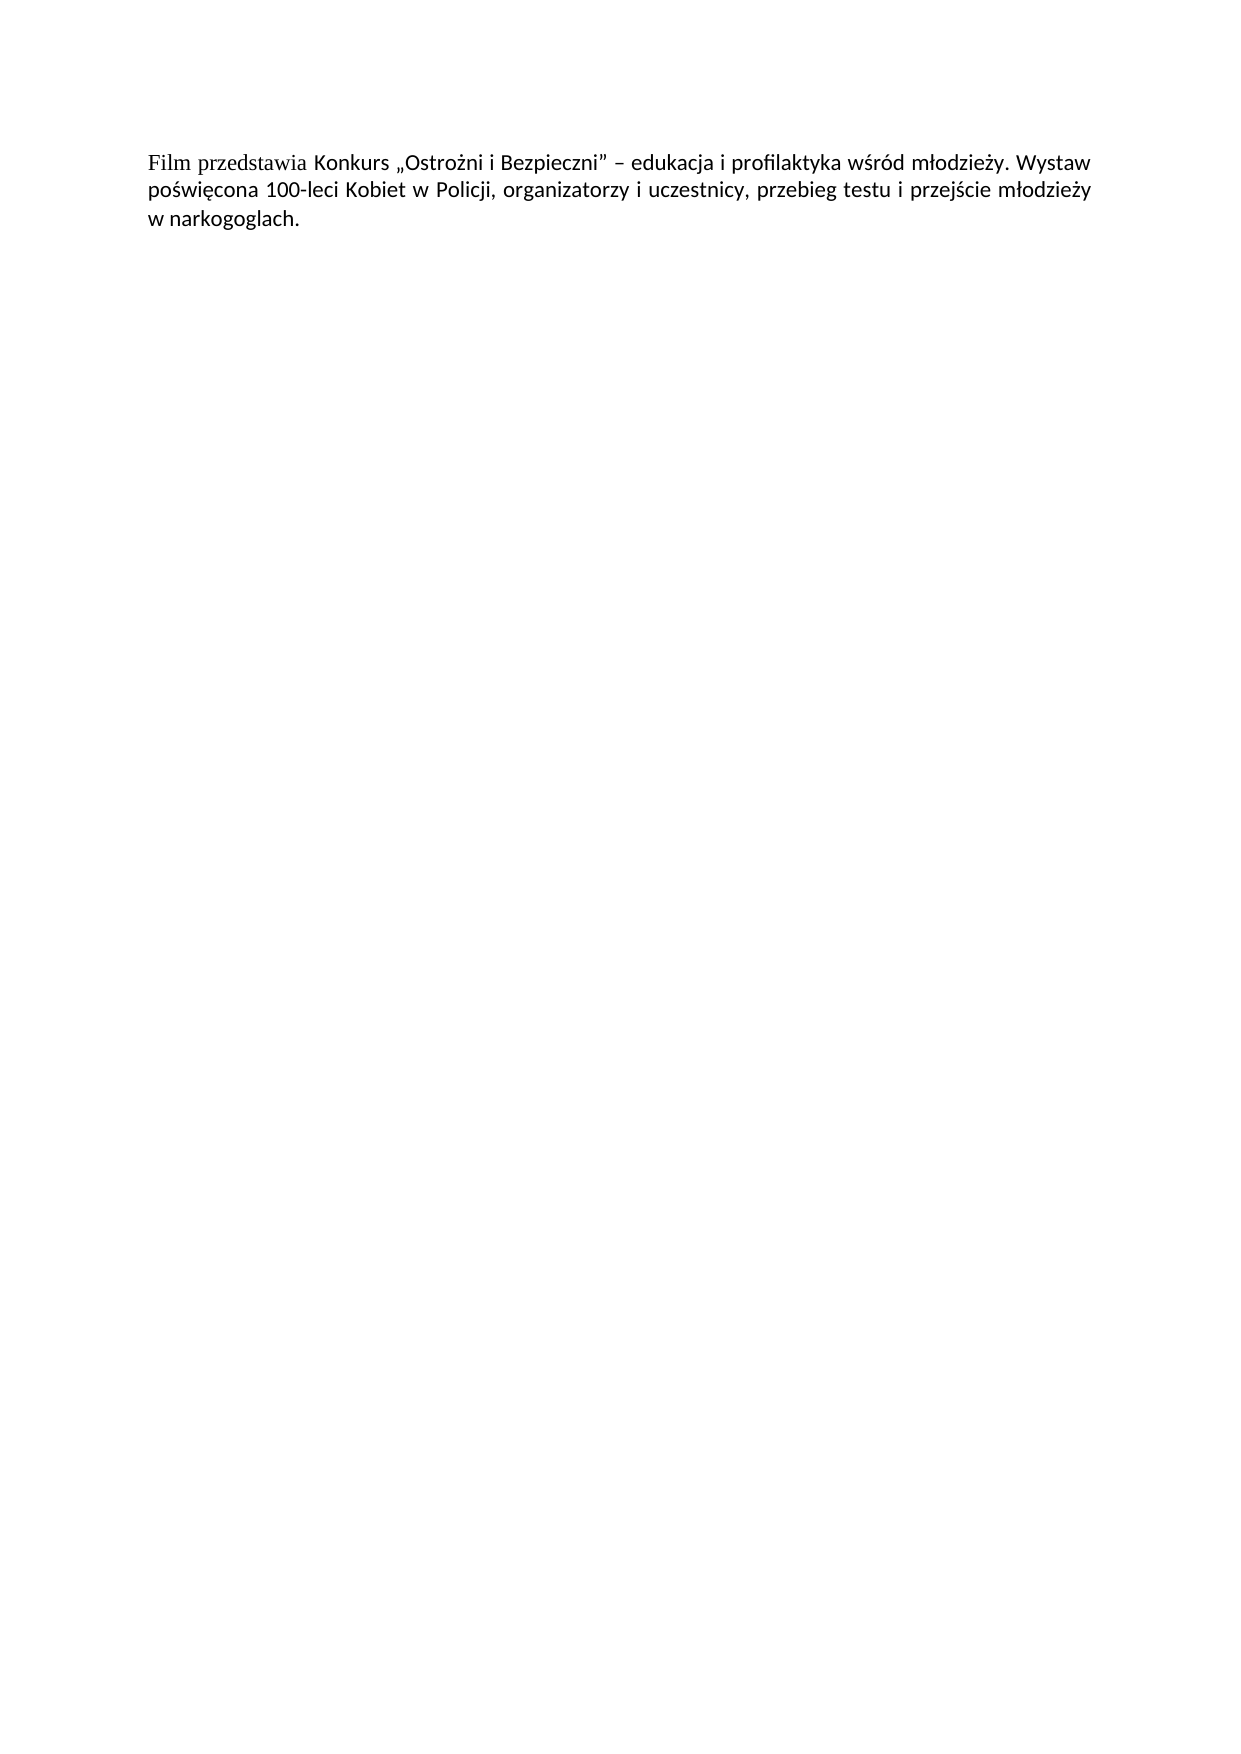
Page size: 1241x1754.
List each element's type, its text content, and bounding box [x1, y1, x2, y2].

text Film przedstawia Konkurs „Ostrożni i Bezpieczni” – edukacja i profilaktyka wśród młodzieży. Wystaw poświęcona 100-leci Kobiet w Policji, organizatorzy i uczestnicy, przebieg testu i przejście młodzieży w narkogoglach. [148, 148, 1093, 232]
